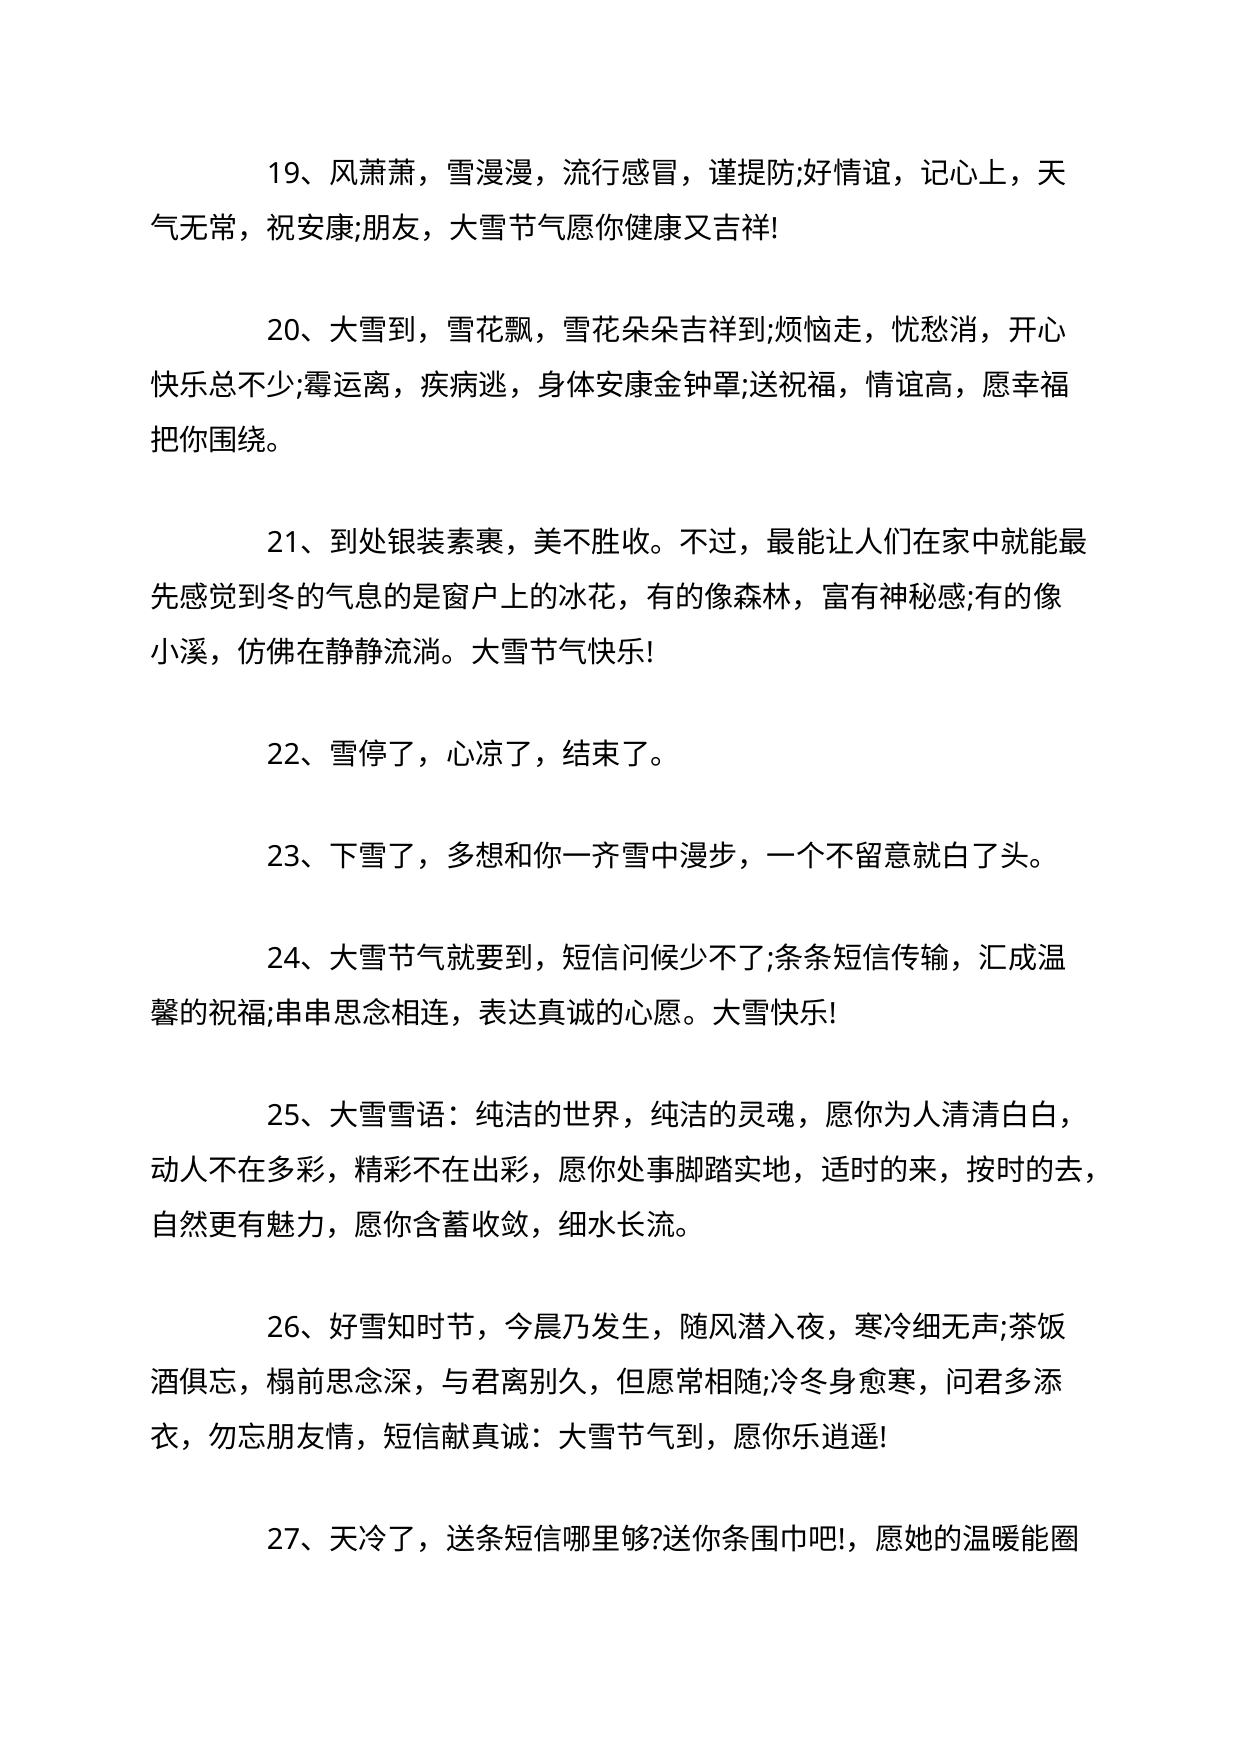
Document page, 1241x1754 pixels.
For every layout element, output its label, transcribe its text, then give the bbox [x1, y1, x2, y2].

text 24、大雪节气就要到，短信问候少不了;条条短信传输，汇成温馨的祝福;串串思念相连，表达真诚的心愿。大雪快乐! [150, 935, 1090, 1032]
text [150, 1515, 1090, 1558]
text 23、下雪了，多想和你一齐雪中漫步，一个不留意就白了头。 [150, 833, 1090, 875]
text 21、到处银装素裹，美不胜收。不过，最能让人们在家中就能最先感觉到冬的气息的是窗户上的冰花，有的像森林，富有神秘感;有的像小溪，仿佛在静静流淌。大雪节气快乐! [150, 519, 1090, 671]
text 26、好雪知时节，今晨乃发生，随风潜入夜，寒冷细无声;茶饭酒俱忘，榻前思念深，与君离别久，但愿常相随;冷冬身愈寒，问君多添衣，勿忘朋友情，短信献真诚：大雪节气到，愿你乐逍遥! [150, 1303, 1090, 1456]
text 25、大雪雪语：纯洁的世界，纯洁的灵魂，愿你为人清清白白，动人不在多彩，精彩不在出彩，愿你处事脚踏实地，适时的来，按时的去，自然更有魅力，愿你含蓄收敛，细水长流。 [150, 1092, 1090, 1244]
text 20、大雪到，雪花飘，雪花朵朵吉祥到;烦恼走，忧愁消，开心快乐总不少;霉运离，疾病逃，身体安康金钟罩;送祝福，情谊高，愿幸福把你围绕。 [150, 307, 1090, 459]
text 19、风萧萧，雪漫漫，流行感冒，谨提防;好情谊，记心上，天气无常，祝安康;朋友，大雪节气愿你健康又吉祥! [150, 150, 1090, 247]
text 22、雪停了，心凉了，结束了。 [150, 731, 1090, 773]
